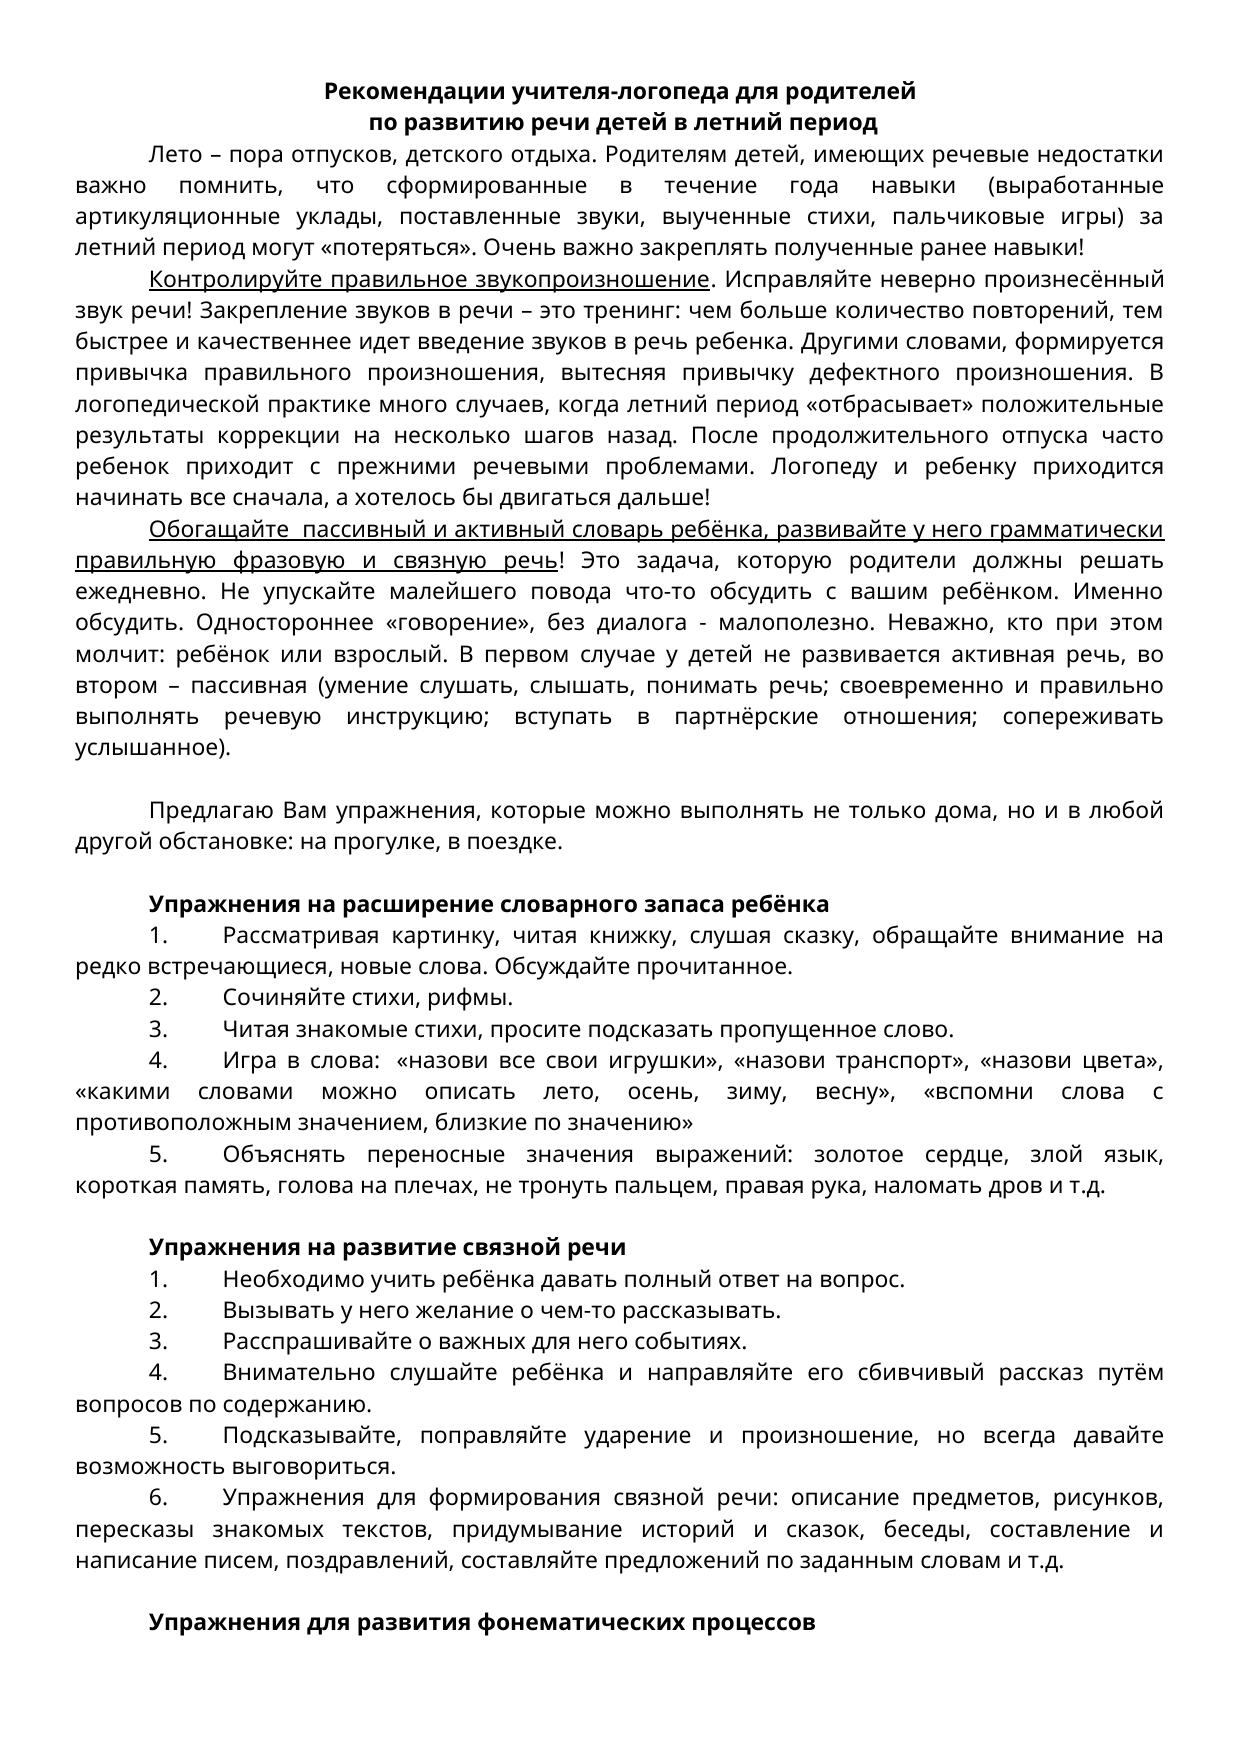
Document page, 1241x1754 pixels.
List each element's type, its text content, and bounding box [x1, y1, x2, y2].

list Упражнения для формирования связной речи: описание предметов, рисунков, пересказы знакомых текстов, придумывание историй и сказок, беседы, составление и написание писем, поздравлений, составляйте предложений по заданным словам и т.д. [75, 1481, 1165, 1575]
text Упражнения на развитие связной речи [75, 1231, 1165, 1262]
list Внимательно слушайте ребёнка и направляйте его сбивчивый рассказ путём вопросов по содержанию. [75, 1356, 1165, 1419]
list Объяснять переносные значения выражений: золотое сердце, злой язык, короткая память, голова на плечах, не тронуть пальцем, правая рука, наломать дров и т.д. [75, 1137, 1165, 1200]
list Рассматривая картинку, читая книжку, слушая сказку, обращайте внимание на редко встречающиеся, новые слова. Обсуждайте прочитанное. [75, 919, 1165, 981]
list Сочиняйте стихи, рифмы. [75, 981, 1165, 1012]
text Обогащайте пассивный и активный словарь ребёнка, развивайте у него грамматически правильную фразовую и связную речь! Это задача, которую родители должны решать ежедневно. Не упускайте малейшего повода что-то обсудить с вашим ребёнком. Именно обсудить. Одностороннее «говорение», без диалога - малополезно. Неважно, кто при этом молчит: ребёнок или взрослый. В первом случае у детей не развивается активная речь, во втором – пассивная (умение слушать, слышать, понимать речь; своевременно и правильно выполнять речевую инструкцию; вступать в партнёрские отношения; сопереживать услышанное). [75, 512, 1165, 762]
text Упражнения для развития фонематических процессов [75, 1606, 1165, 1637]
text Предлагаю Вам упражнения, которые можно выполнять не только дома, но и в любой другой обстановке: на прогулке, в поездке. [75, 794, 1165, 856]
list Вызывать у него желание о чем-то рассказывать. [75, 1294, 1165, 1325]
list Подсказывайте, поправляйте ударение и произношение, но всегда давайте возможность выговориться. [75, 1419, 1165, 1481]
text Контролируйте правильное звукопроизношение. Исправляйте неверно произнесённый звук речи! Закрепление звуков в речи – это тренинг: чем больше количество повторений, тем быстрее и качественнее идет введение звуков в речь ребенка. Другими словами, формируется привычка правильного произношения, вытесняя привычку дефектного произношения. В логопедической практике много случаев, когда летний период «отбрасывает» положительные результаты коррекции на несколько шагов назад. После продолжительного отпуска часто ребенок приходит с прежними речевыми проблемами. Логопеду и ребенку приходится начинать все сначала, а хотелось бы двигаться дальше! [75, 262, 1165, 512]
list Необходимо учить ребёнка давать полный ответ на вопрос. [75, 1262, 1165, 1294]
text по развитию речи детей в летний период [75, 106, 1165, 137]
text Упражнения на расширение словарного запаса ребёнка [75, 887, 1165, 919]
text Лето – пора отпусков, детского отдыха. Родителям детей, имеющих речевые недостатки важно помнить, что сформированные в течение года навыки (выработанные артикуляционные уклады, поставленные звуки, выученные стихи, пальчиковые игры) за летний период могут «потеряться». Очень важно закреплять полученные ранее навыки! [75, 137, 1165, 262]
text Рекомендации учителя-логопеда для родителей [75, 75, 1165, 106]
list Расспрашивайте о важных для него событиях. [75, 1325, 1165, 1356]
list Игра в слова: «назови все свои игрушки», «назови транспорт», «назови цвета», «какими словами можно описать лето, осень, зиму, весну», «вспомни слова с противоположным значением, близкие по значению» [75, 1044, 1165, 1137]
list Читая знакомые стихи, просите подсказать пропущенное слово. [75, 1012, 1165, 1044]
